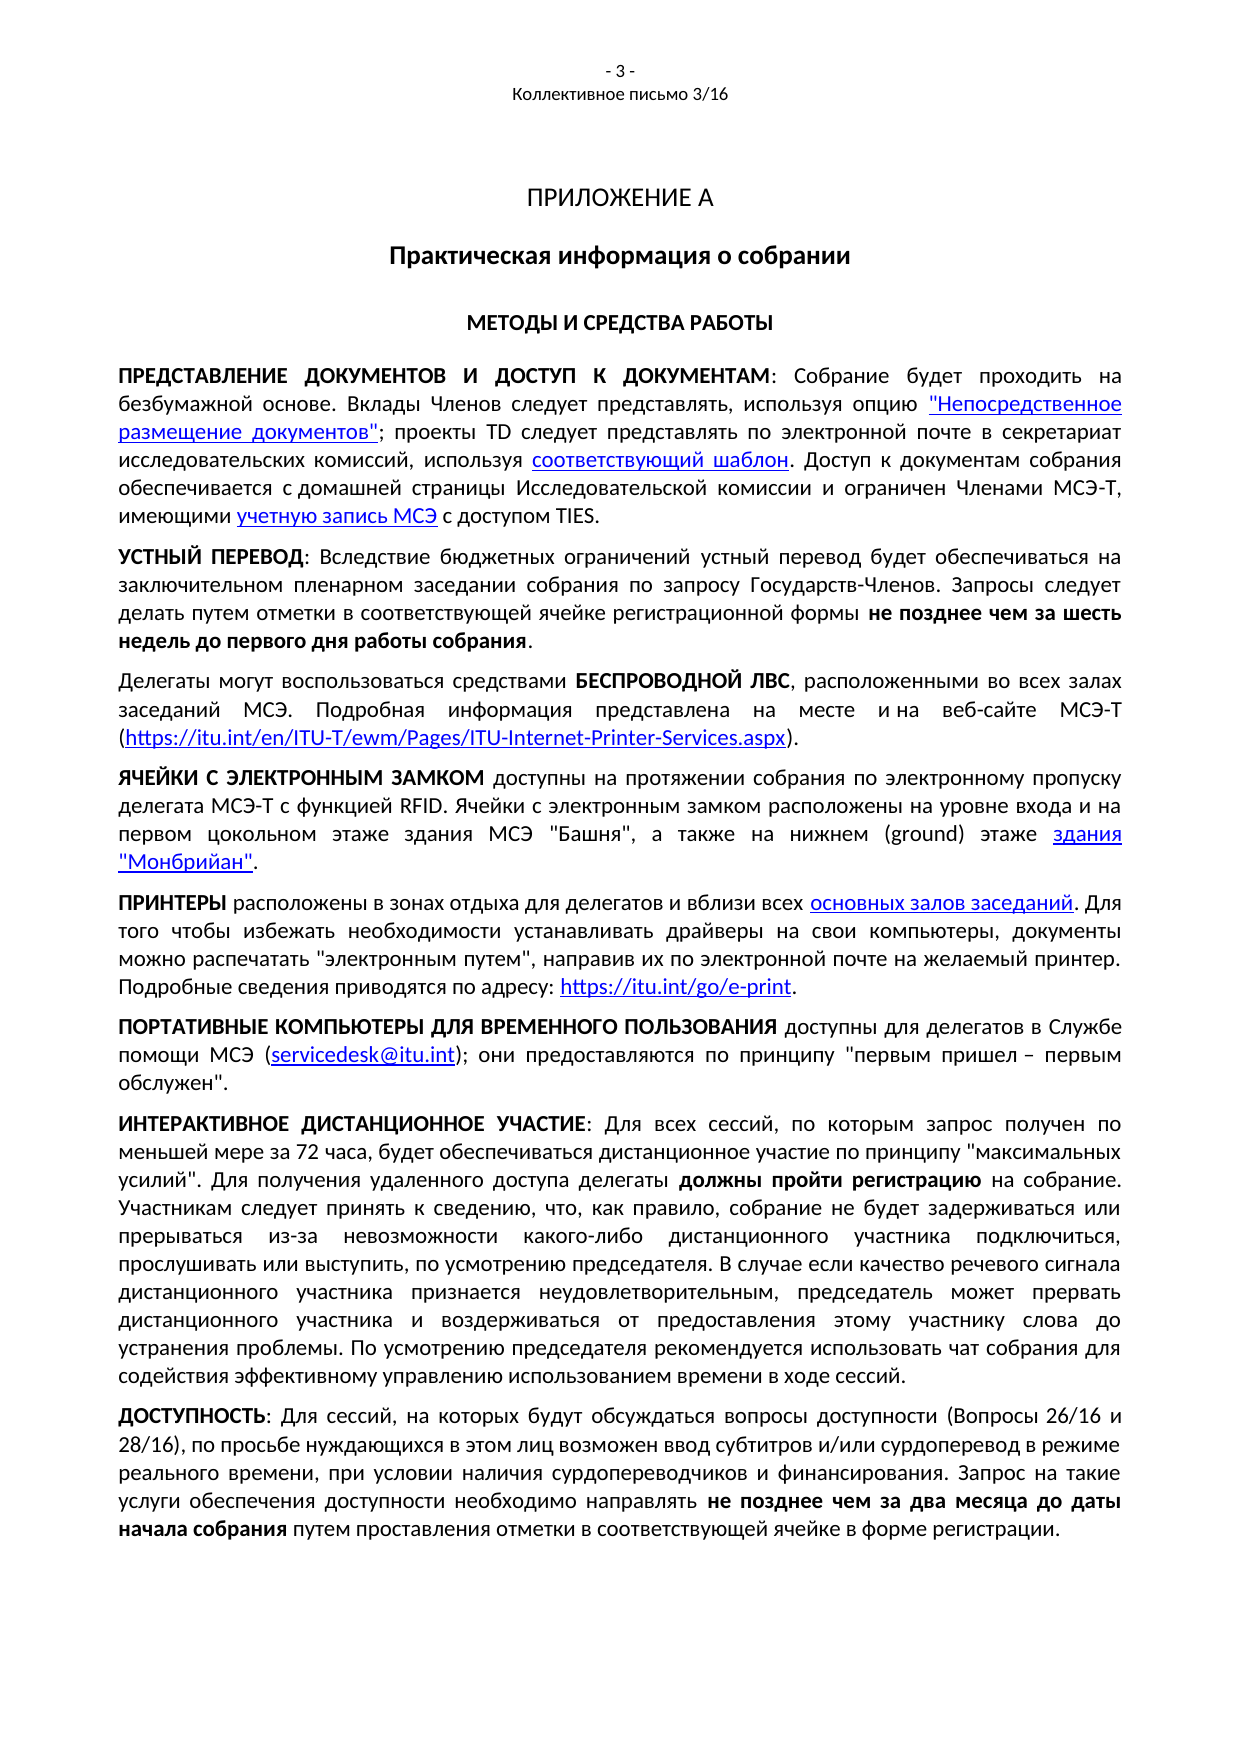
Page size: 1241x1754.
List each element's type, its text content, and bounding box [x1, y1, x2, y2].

text ИНТЕРАКТИВНОЕ ДИСТАНЦИОННОЕ УЧАСТИЕ: Для всех сессий, по которым запрос получен по меньшей мере за 72 часа, будет обеспечиваться дистанционное участие по принципу "максимальных усилий". Для получения удаленного доступа делегаты должны пройти регистрацию на собрание. Участникам следует принять к сведению, что, как правило, собрание не будет задерживаться или прерываться из-за невозможности какого-либо дистанционного участника подключиться, прослушивать или выступить, по усмотрению председателя. В случае если качество речевого сигнала дистанционного участника признается неудовлетворительным, председатель может прервать дистанционного участника и воздерживаться от предоставления этому участнику слова до устранения проблемы. По усмотрению председателя рекомендуется использовать чат собрания для содействия эффективному управлению использованием времени в ходе сессий. [118, 1109, 1122, 1389]
text ДОСТУПНОСТЬ: Для сессий, на которых будут обсуждаться вопросы доступности (Вопросы 26/16 и 28/16), по просьбе нуждающихся в этом лиц возможен ввод субтитров и/или сурдоперевод в режиме реального времени, при условии наличия сурдопереводчиков и финансирования. Запрос на такие услуги обеспечения доступности необходимо направлять не позднее чем за два месяца до даты начала собрания путем проставления отметки в соответствующей ячейке в форме регистрации. [118, 1402, 1122, 1542]
text ЯЧЕЙКИ С ЭЛЕКТРОННЫМ ЗАМКОМ доступны на протяжении собрания по электронному пропуску делегата МСЭ-Т с функцией RFID. Ячейки с электронным замком расположены на уровне входа и на первом цокольном этаже здания МСЭ "Башня", а также на нижнем (ground) этаже здания "Монбрийан". [118, 763, 1122, 875]
text ПОРТАТИВНЫЕ КОМПЬЮТЕРЫ ДЛЯ ВРЕМЕННОГО ПОЛЬЗОВАНИЯ доступны для делегатов в Службе помощи МСЭ (servicedesk@itu.int); они предоставляются по принципу "первым пришел – первым обслужен". [118, 1012, 1122, 1096]
text МЕТОДЫ И СРЕДСТВА РАБОТЫ [118, 308, 1122, 336]
text ПРИНТЕРЫ расположены в зонах отдыха для делегатов и вблизи всех основных залов заседаний. Для того чтобы избежать необходимости устанавливать драйверы на свои компьютеры, документы можно распечатать "электронным путем", направив их по электронной почте на желаемый принтер. Подробные сведения приводятся по адресу: https://itu.int/go/e-print. [118, 888, 1122, 1000]
text Приложение A [118, 180, 1122, 213]
title Практическая информация о собрании [118, 238, 1122, 271]
text ПРЕДСТАВЛЕНИЕ ДОКУМЕНТОВ И ДОСТУП К ДОКУМЕНТАМ: Собрание будет проходить на безбумажной основе. Вклады Членов следует представлять, используя опцию "Непосредственное размещение документов"; проекты TD следует представлять по электронной почте в секретариат исследовательских комиссий, используя соответствующий шаблон. Доступ к документам собрания обеспечивается с домашней страницы Исследовательской комиссии и ограничен Членами МСЭ-Т, имеющими учетную запись МСЭ c доступом TIES. [118, 361, 1122, 529]
text Делегаты могут воспользоваться средствами БЕСПРОВОДНОЙ ЛВС, расположенными во всех залах заседаний МСЭ. Подробная информация представлена на месте и на веб-сайте МСЭ-Т (https://itu.int/en/ITU-T/ewm/Pages/ITU-Internet-Printer-Services.aspx). [118, 667, 1122, 751]
text УСТНЫЙ ПЕРЕВОД: Вследствие бюджетных ограничений устный перевод будет обеспечиваться на заключительном пленарном заседании собрания по запросу Государств-Членов. Запросы следует делать путем отметки в соответствующей ячейке регистрационной формы не позднее чем за шесть недель до первого дня работы собрания. [118, 542, 1122, 654]
